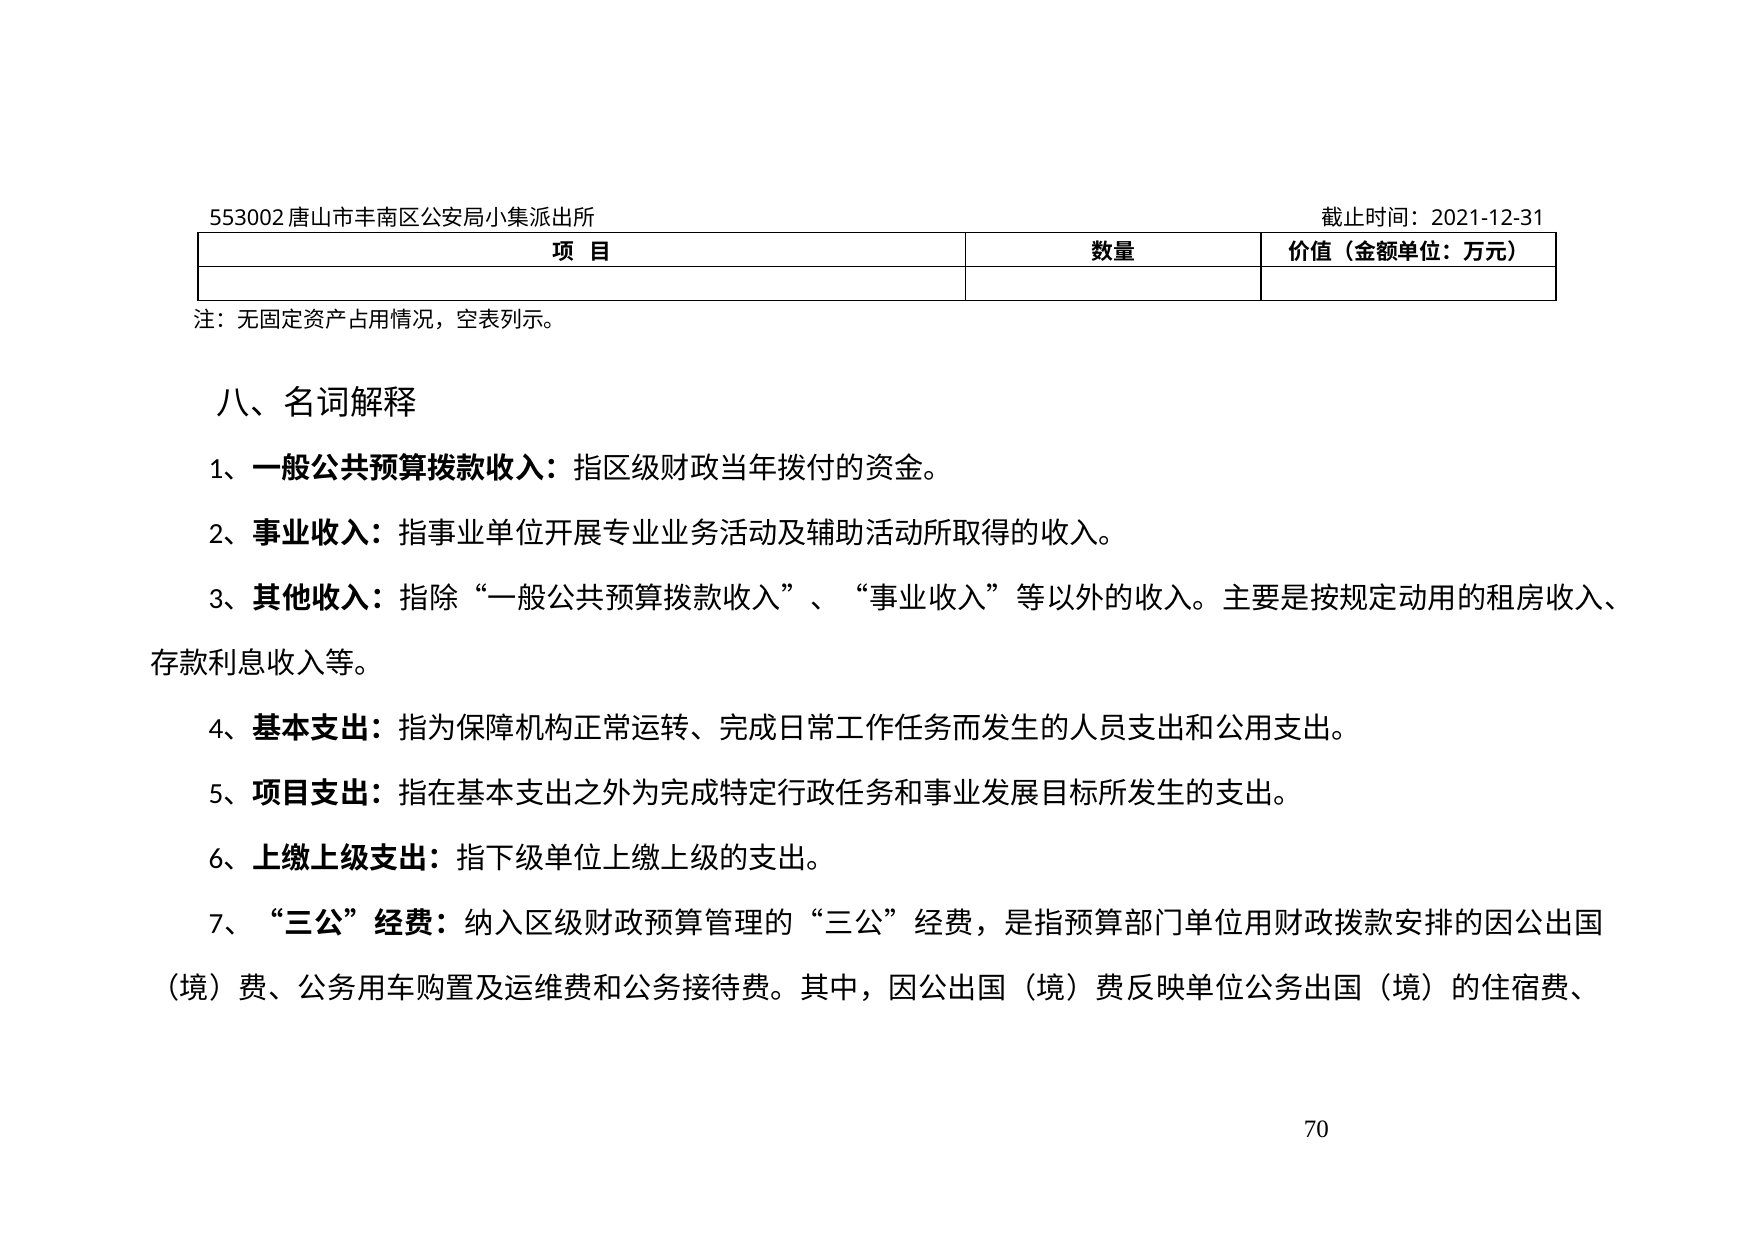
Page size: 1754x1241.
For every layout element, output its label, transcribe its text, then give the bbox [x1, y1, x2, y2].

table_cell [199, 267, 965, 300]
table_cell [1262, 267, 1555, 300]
text 八、名词解释 [150, 367, 1604, 432]
text 5、项目支出：指在基本支出之外为完成特定行政任务和事业发展目标所发生的支出。 [150, 758, 1604, 823]
text 1、一般公共预算拨款收入：指区级财政当年拨付的资金。 [150, 433, 1604, 498]
text 4、基本支出：指为保障机构正常运转、完成日常工作任务而发生的人员支出和公用支出。 [150, 693, 1604, 758]
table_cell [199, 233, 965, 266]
text 6、上缴上级支出：指下级单位上缴上级的支出。 [150, 823, 1604, 888]
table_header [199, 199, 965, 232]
text 2、事业收入：指事业单位开展专业业务活动及辅助活动所取得的收入。 [150, 498, 1604, 563]
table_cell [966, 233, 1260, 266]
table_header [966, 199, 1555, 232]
text 注：无固定资产占用情况，空表列示。 [150, 301, 1604, 334]
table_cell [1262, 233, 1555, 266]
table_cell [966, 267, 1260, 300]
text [150, 888, 1604, 1018]
text 3、其他收入：指除“一般公共预算拨款收入”、“事业收入”等以外的收入。主要是按规定动用的租房收入、存款利息收入等。 [150, 563, 1604, 693]
